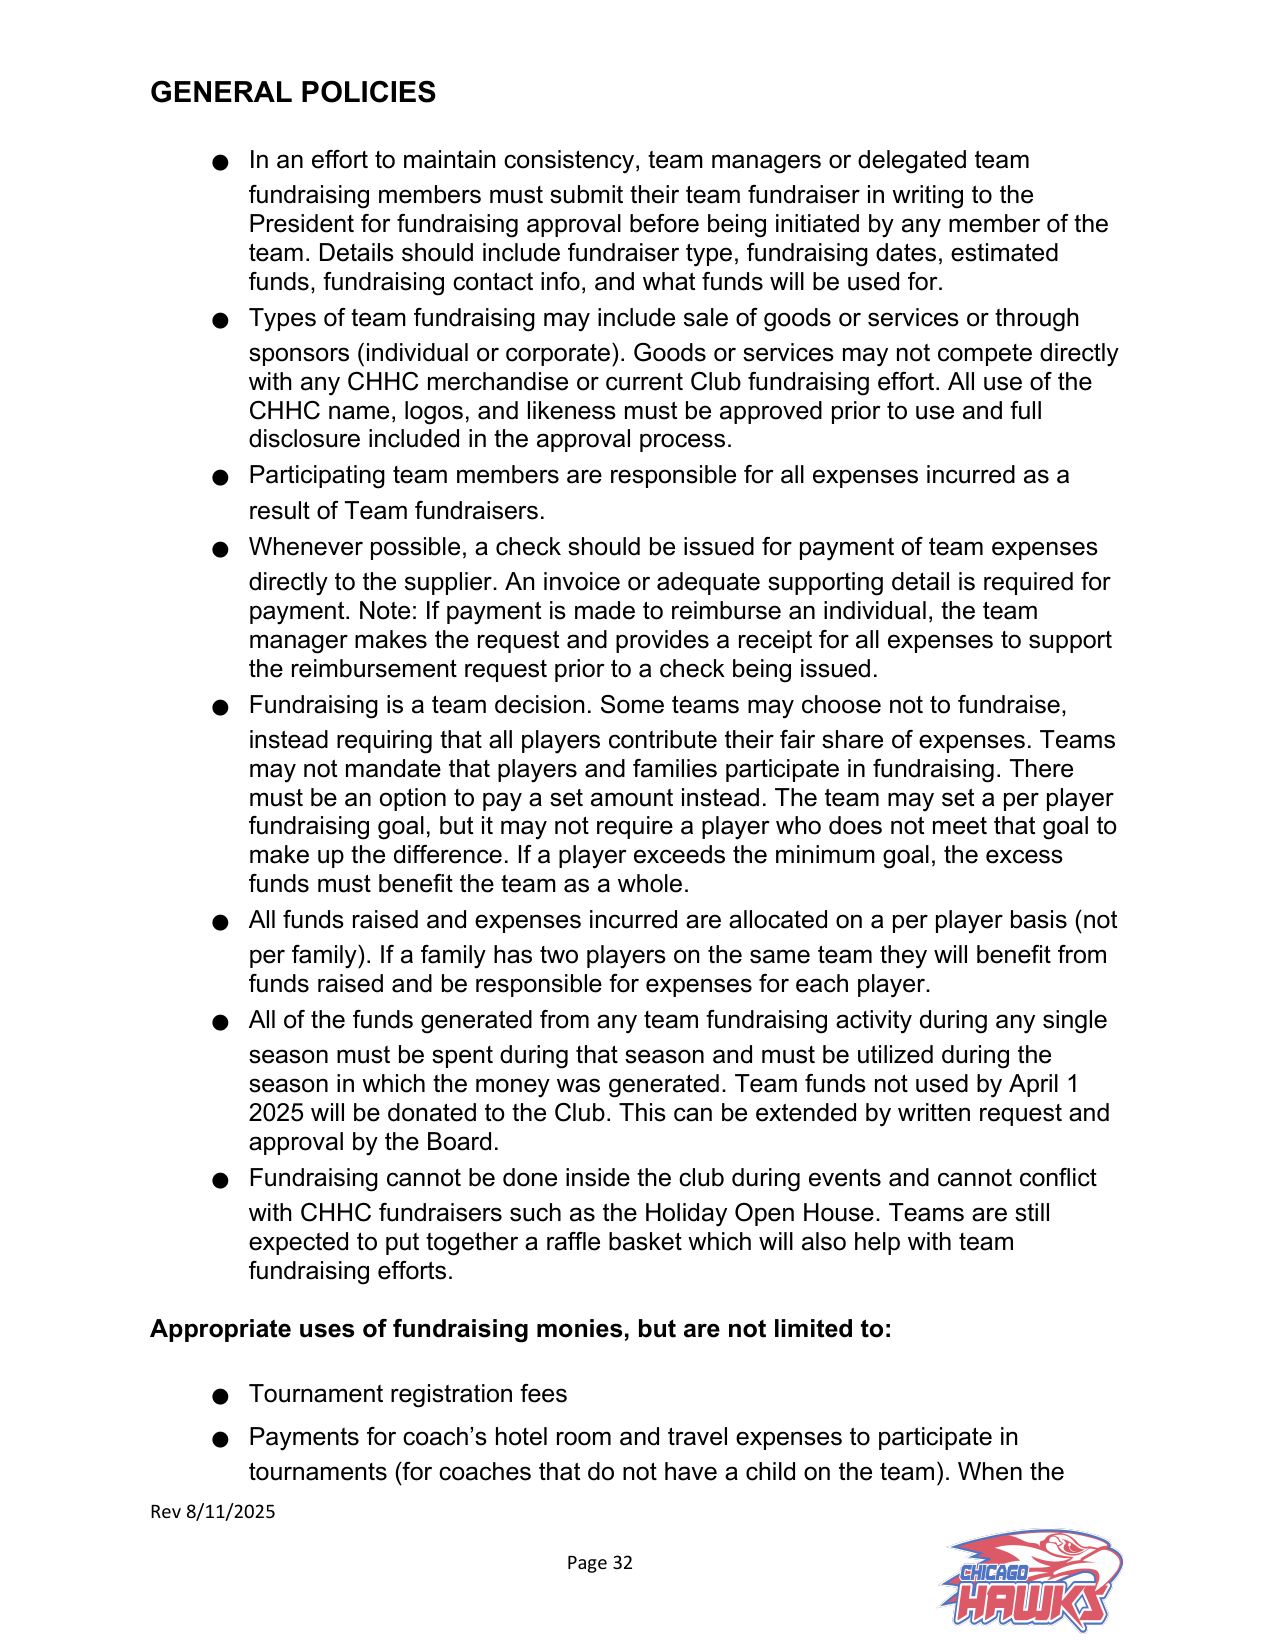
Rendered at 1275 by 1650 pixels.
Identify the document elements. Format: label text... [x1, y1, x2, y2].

picture [936, 1528, 1123, 1634]
list Fundraising is a team decision. Some teams may choose not to fundraise, instead requiring that all players contribute their fair share of expenses. Teams may not mandate that players and families participate in fundraising. There must be an option to pay a set amount instead. The team may set a per player fundraising goal, but it may not require a player who does not meet that goal to make up the difference. If a player exceeds the minimum goal, the excess funds must benefit the team as a whole. [211, 682, 1125, 897]
list Types of team fundraising may include sale of goods or services or through sponsors (individual or corporate). Goods or services may not compete directly with any CHHC merchandise or current Club fundraising effort. All use of the CHHC name, logos, and likeness must be approved prior to use and full disclosure included in the approval process. [211, 295, 1125, 453]
list Participating team members are responsible for all expenses incurred as a result of Team fundraisers. [211, 453, 1125, 524]
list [211, 1414, 1125, 1486]
list Whenever possible, a check should be issued for payment of team expenses directly to the supplier. An invoice or adequate supporting detail is required for payment. Note: If payment is made to reimburse an individual, the team manager makes the request and provides a receipt for all expenses to support the reimbursement request prior to a check being issued. [211, 524, 1125, 682]
text Appropriate uses of fundraising monies, but are not limited to: [150, 1313, 1125, 1342]
list All funds raised and expenses incurred are allocated on a per player basis (not per family). If a family has two players on the same team they will benefit from funds raised and be responsible for expenses for each player. [211, 897, 1125, 998]
subtitle General Policies [150, 75, 1125, 108]
list Tournament registration fees [211, 1371, 1125, 1414]
list In an effort to maintain consistency, team managers or delegated team fundraising members must submit their team fundraiser in writing to the President for fundraising approval before being initiated by any member of the team. Details should include fundraiser type, fundraising dates, estimated funds, fundraising contact info, and what funds will be used for. [211, 138, 1125, 295]
list Fundraising cannot be done inside the club during events and cannot conflict with CHHC fundraisers such as the Holiday Open House. Teams are still expected to put together a raffle basket which will also help with team fundraising efforts. [211, 1155, 1125, 1284]
list All of the funds generated from any team fundraising activity during any single season must be spent during that season and must be utilized during the season in which the money was generated. Team funds not used by April 1 2025 will be donated to the Club. This can be extended by written request and approval by the Board. [211, 998, 1125, 1155]
